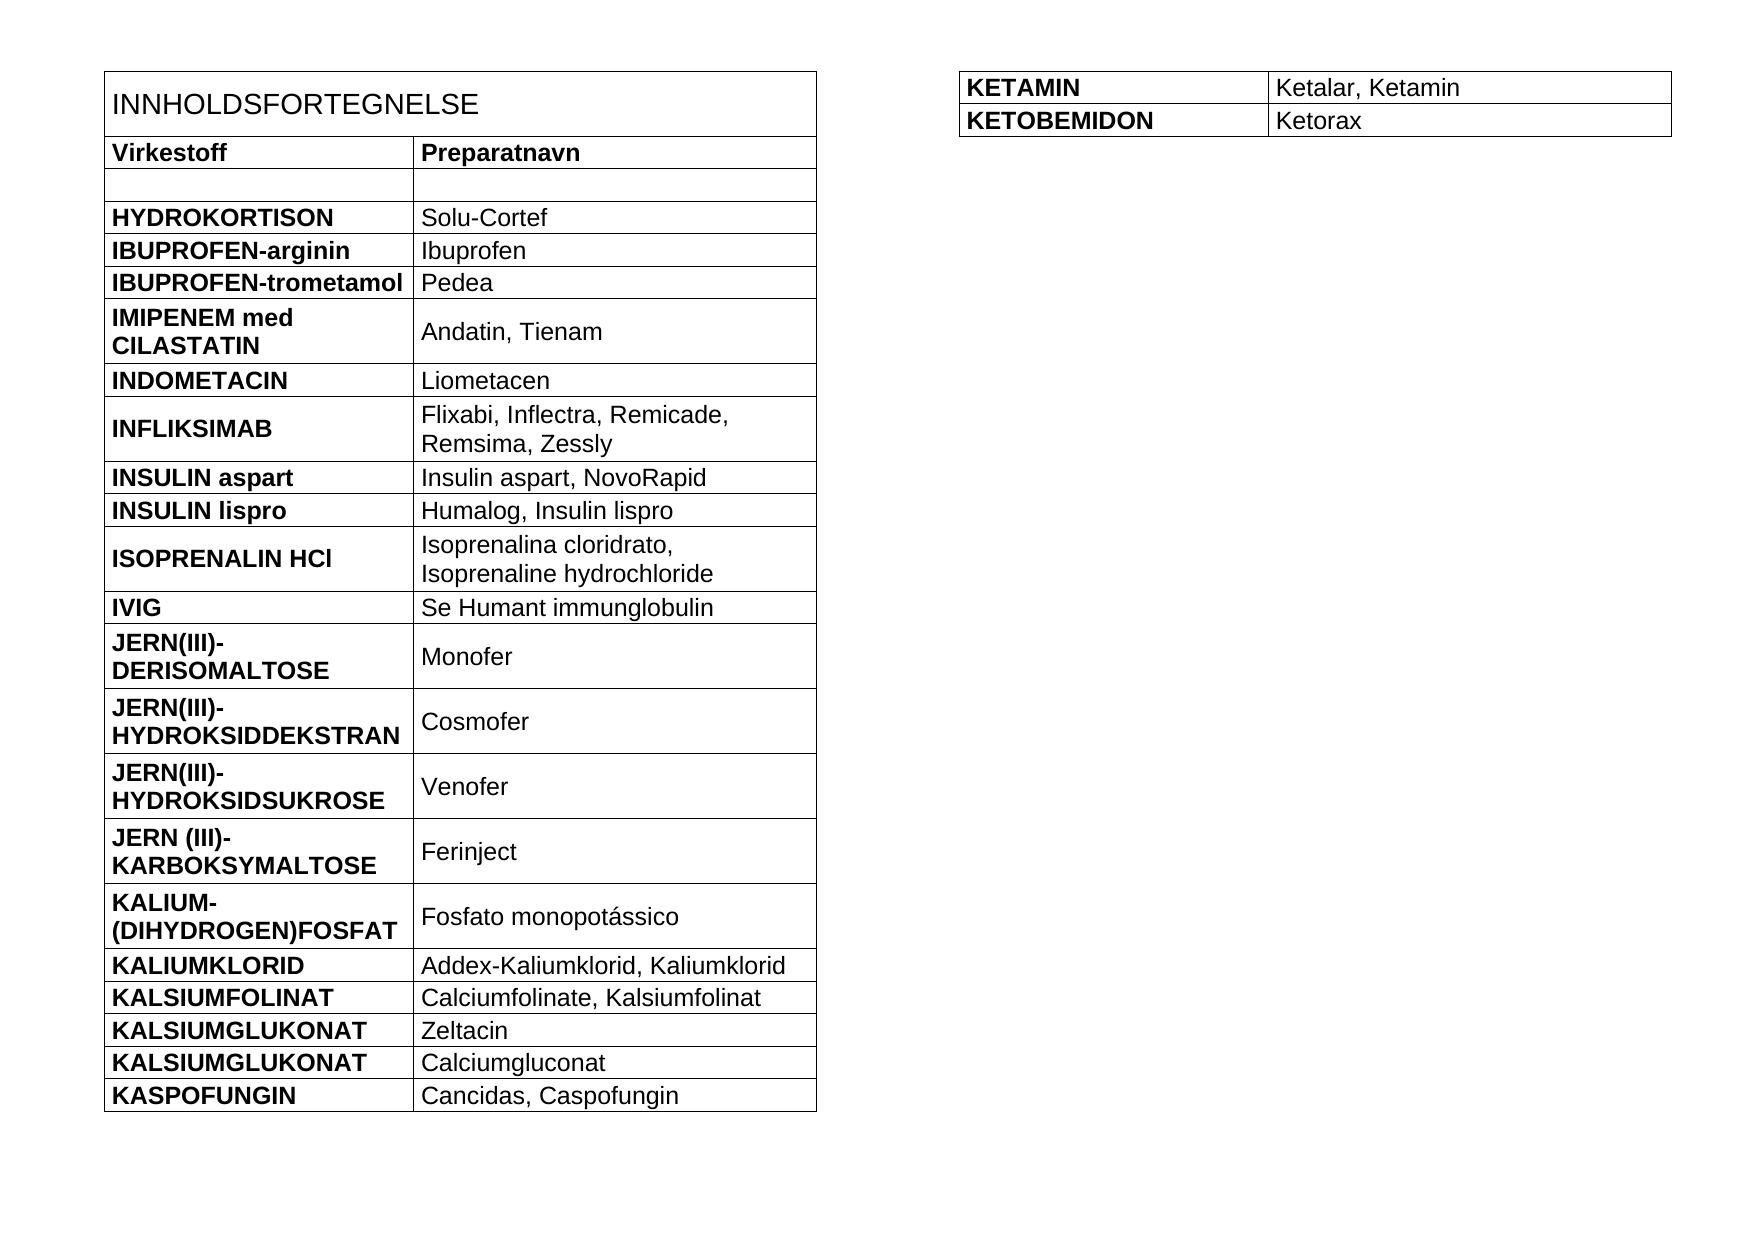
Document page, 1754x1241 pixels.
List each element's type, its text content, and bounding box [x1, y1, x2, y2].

table_cell IMIPENEM med CILASTATIN [105, 299, 413, 363]
table_cell INSULIN lispro [105, 494, 413, 526]
table_cell JERN(III)-HYDROKSIDDEKSTRAN [105, 689, 413, 753]
table_cell Virkestoff [105, 137, 413, 168]
table_cell Cosmofer [414, 689, 816, 753]
table_cell KETAMIN [960, 72, 1268, 103]
table_cell Zeltacin [414, 1014, 816, 1046]
table_cell Ketalar, Ketamin [1269, 72, 1671, 103]
table_cell INDOMETACIN [105, 364, 413, 396]
table_cell [105, 169, 413, 201]
table_cell JERN (III)-KARBOKSYMALTOSE [105, 819, 413, 883]
table_cell Flixabi, Inflectra, Remicade, Remsima, Zessly [414, 397, 816, 461]
table_cell Ferinject [414, 819, 816, 883]
table_cell Pedea [414, 267, 816, 298]
table_cell INSULIN aspart [105, 462, 413, 493]
table_cell Andatin, Tienam [414, 299, 816, 363]
table_cell KALSIUMGLUKONAT [105, 1047, 413, 1078]
table_cell Humalog, Insulin lispro [414, 494, 816, 526]
table_cell Monofer [414, 624, 816, 688]
table_cell IVIG [105, 592, 413, 623]
table_cell Solu-Cortef [414, 202, 816, 233]
table_cell KALIUM- (DIHYDROGEN)FOSFAT [105, 884, 413, 948]
table_cell IBUPROFEN-arginin [105, 234, 413, 266]
table_cell [414, 169, 816, 201]
table_cell Se Humant immunglobulin [414, 592, 816, 623]
table_cell JERN(III)-HYDROKSIDSUKROSE [105, 754, 413, 818]
table_cell Ketorax [1269, 104, 1671, 136]
table_cell Calciumgluconat [414, 1047, 816, 1078]
table_cell Isoprenalina cloridrato, Isoprenaline hydrochloride [414, 527, 816, 591]
table_cell INFLIKSIMAB [105, 397, 413, 461]
table_cell Cancidas, Caspofungin [414, 1079, 816, 1111]
table_cell Fosfato monopotássico [414, 884, 816, 948]
table_cell Calciumfolinate, Kalsiumfolinat [414, 982, 816, 1013]
table_cell KASPOFUNGIN [105, 1079, 413, 1111]
table_cell HYDROKORTISON [105, 202, 413, 233]
table_cell ISOPRENALIN HCl [105, 527, 413, 591]
table_cell KALIUMKLORID [105, 949, 413, 981]
table_cell Preparatnavn [414, 137, 816, 168]
table_cell Ibuprofen [414, 234, 816, 266]
table_cell KALSIUMFOLINAT [105, 982, 413, 1013]
table_cell Addex-Kaliumklorid, Kaliumklorid [414, 949, 816, 981]
table_cell IBUPROFEN-trometamol [105, 267, 413, 298]
table_cell Venofer [414, 754, 816, 818]
table_cell KETOBEMIDON [960, 104, 1268, 136]
table_cell Insulin aspart, NovoRapid [414, 462, 816, 493]
table_cell KALSIUMGLUKONAT [105, 1014, 413, 1046]
table_cell JERN(III)-DERISOMALTOSE [105, 624, 413, 688]
table_cell Liometacen [414, 364, 816, 396]
table_header INNHOLDSFORTEGNELSE [105, 72, 816, 136]
